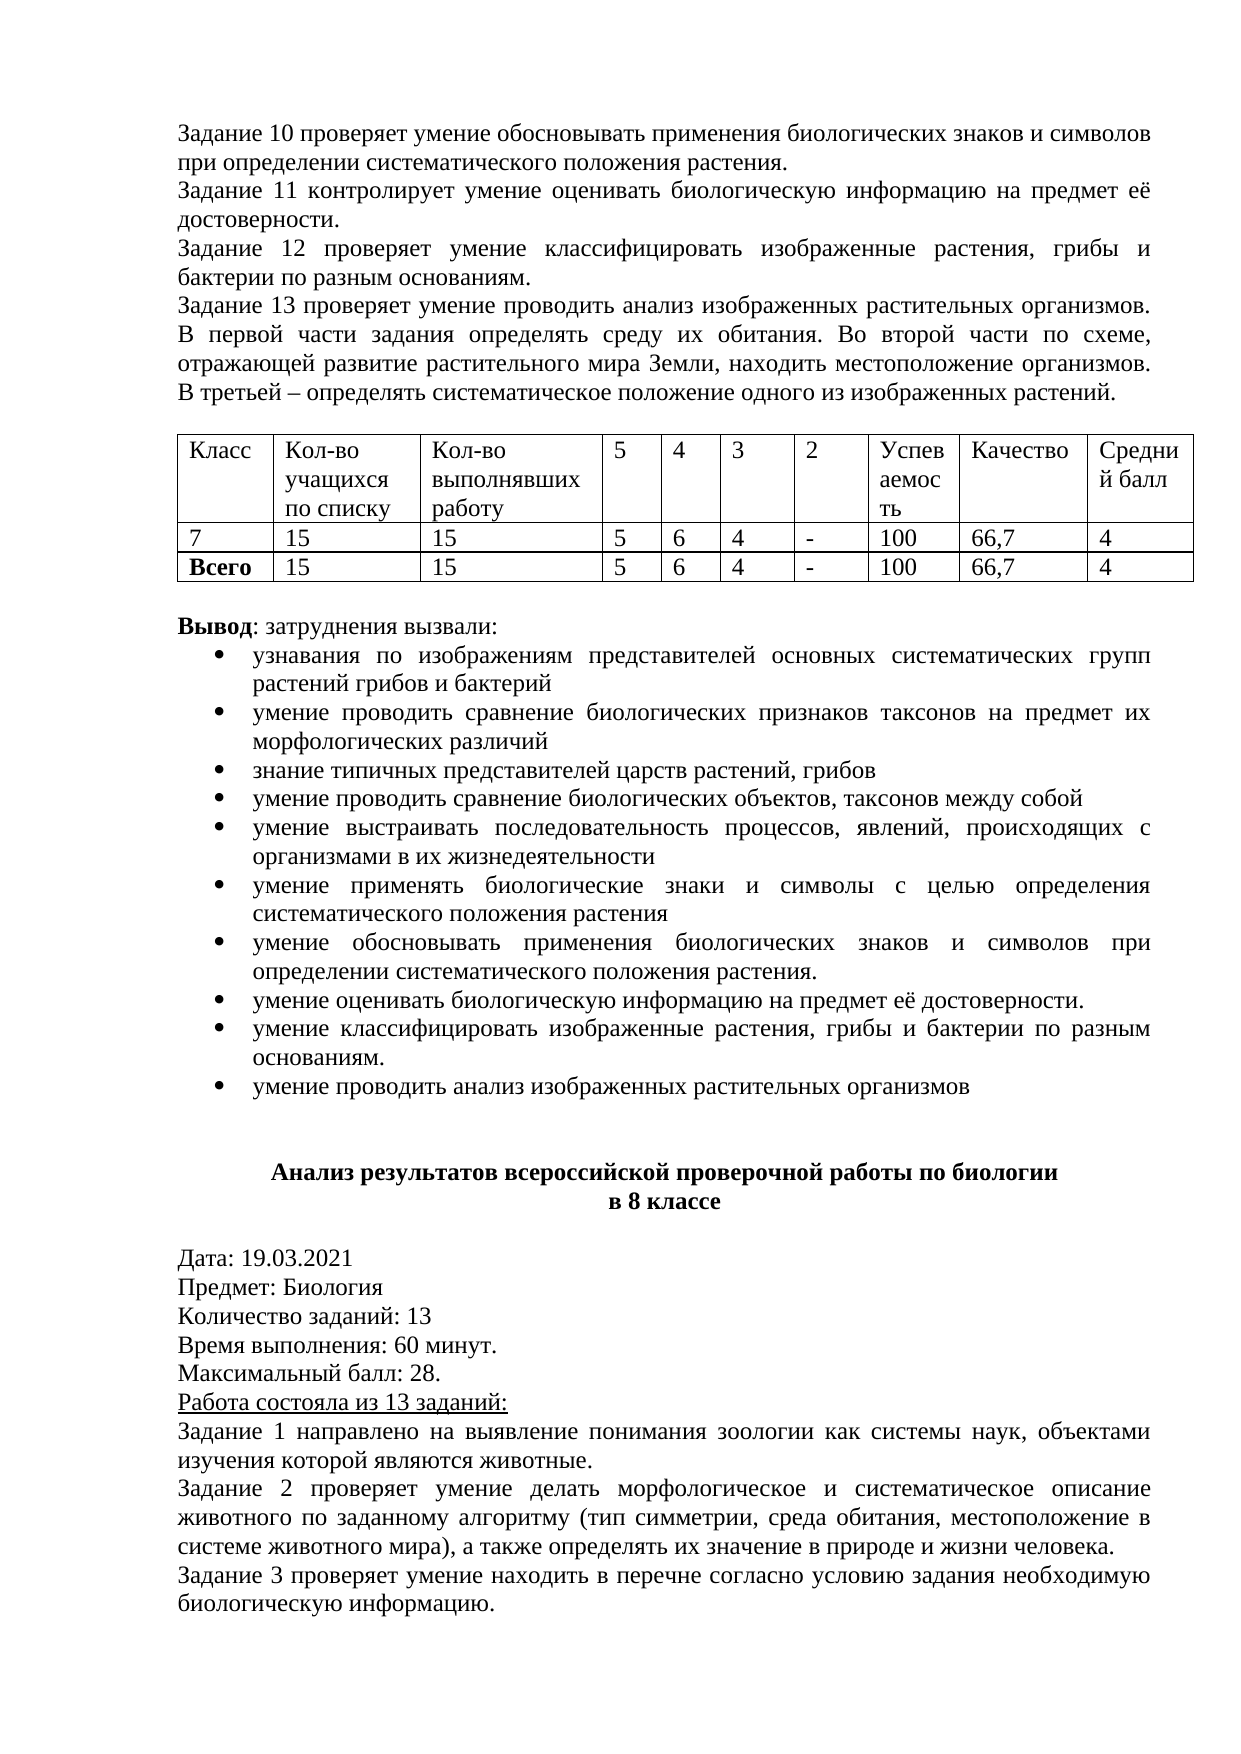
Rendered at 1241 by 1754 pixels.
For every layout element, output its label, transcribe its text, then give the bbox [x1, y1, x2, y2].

text Задание 2 проверяет умение делать морфологическое и систематическое описание животного по заданному алгоритму (тип симметрии, среда обитания, местоположение в системе животного мира), а также определять их значение в природе и жизни человека. [177, 1473, 1152, 1560]
table_cell 6 [662, 553, 720, 581]
text Анализ результатов всероссийской проверочной работы по биологии [177, 1157, 1152, 1186]
table_cell 100 [869, 523, 959, 551]
table_cell Предмет: Биология [177, 1272, 1240, 1301]
table_cell 4 [721, 553, 794, 581]
text Задание 3 проверяет умение находить в перечне согласно условию задания необходимую биологическую информацию. [177, 1560, 1152, 1617]
table_cell 6 [662, 523, 720, 551]
table_cell - [795, 553, 868, 581]
table_header 5 [603, 435, 661, 522]
table_cell 15 [274, 553, 420, 581]
table_header Класс [178, 435, 273, 522]
table_cell 4 [721, 523, 794, 551]
table_cell 4 [1088, 553, 1193, 581]
list умение классифицировать изображенные растения, грибы и бактерии по разным основаниям. [215, 1013, 1152, 1071]
table_header Дата: 19.03.2021 [177, 1244, 1240, 1272]
table_cell 5 [603, 523, 661, 551]
table_cell Всего [178, 553, 273, 581]
text Задание 1 направлено на выявление понимания зоологии как системы наук, объектами изучения которой являются животные. [177, 1416, 1152, 1473]
table_header 4 [662, 435, 720, 522]
list узнавания по изображениям представителей основных систематических групп растений грибов и бактерий [215, 640, 1152, 697]
table_cell 15 [421, 523, 602, 551]
table_cell 5 [603, 553, 661, 581]
list умение обосновывать применения биологических знаков и символов при определении систематического положения растения. [215, 927, 1152, 985]
text Задание 10 проверяет умение обосновывать применения биологических знаков и символов при определении систематического положения растения. [177, 118, 1152, 176]
text Время выполнения: 60 минут. [177, 1330, 1152, 1358]
table_cell 4 [1088, 523, 1193, 551]
table_cell 66,7 [960, 523, 1087, 551]
table_cell - [795, 523, 868, 551]
text Максимальный балл: 28. [177, 1358, 1152, 1387]
text Задание 11 контролирует умение оценивать биологическую информацию на предмет её достоверности. [177, 176, 1152, 233]
table_header Успеваемость [869, 435, 959, 522]
table_cell 15 [274, 523, 420, 551]
table_cell 66,7 [960, 553, 1087, 581]
table_header Качество [960, 435, 1087, 522]
list умение оценивать биологическую информацию на предмет её достоверности. [215, 985, 1152, 1013]
text в 8 классе [177, 1186, 1152, 1215]
table_header Кол-во выполнявших работу [421, 435, 602, 522]
table_header 2 [795, 435, 868, 522]
list умение выстраивать последовательность процессов, явлений, происходящих с организмами в их жизнедеятельности [215, 812, 1152, 870]
list умение проводить сравнение биологических объектов, таксонов между собой [215, 783, 1152, 812]
list умение проводить анализ изображенных растительных организмов [215, 1071, 1152, 1100]
list умение проводить сравнение биологических признаков таксонов на предмет их морфологических различий [215, 697, 1152, 755]
text Количество заданий: 13 [177, 1301, 1152, 1330]
list знание типичных представителей царств растений, грибов [215, 755, 1152, 783]
text Вывод: затруднения вызвали: [177, 611, 1152, 640]
table_header Кол-во учащихся по списку [274, 435, 420, 522]
list умение применять биологические знаки и символы с целью определения систематического положения растения [215, 870, 1152, 927]
table_header 3 [721, 435, 794, 522]
text Работа состояла из 13 заданий: [177, 1387, 1152, 1416]
table_header Средний балл [1088, 435, 1193, 522]
table_cell 7 [178, 523, 273, 551]
text Задание 13 проверяет умение проводить анализ изображенных растительных организмов. В первой части задания определять среду их обитания. Во второй части по схеме, отражающей развитие растительного мира Земли, находить местоположение организмов. В третьей – определять систематическое положение одного из изображенных растений. [177, 291, 1152, 406]
table_cell 15 [421, 553, 602, 581]
text Задание 12 проверяет умение классифицировать изображенные растения, грибы и бактерии по разным основаниям. [177, 233, 1152, 291]
table_cell 100 [869, 553, 959, 581]
